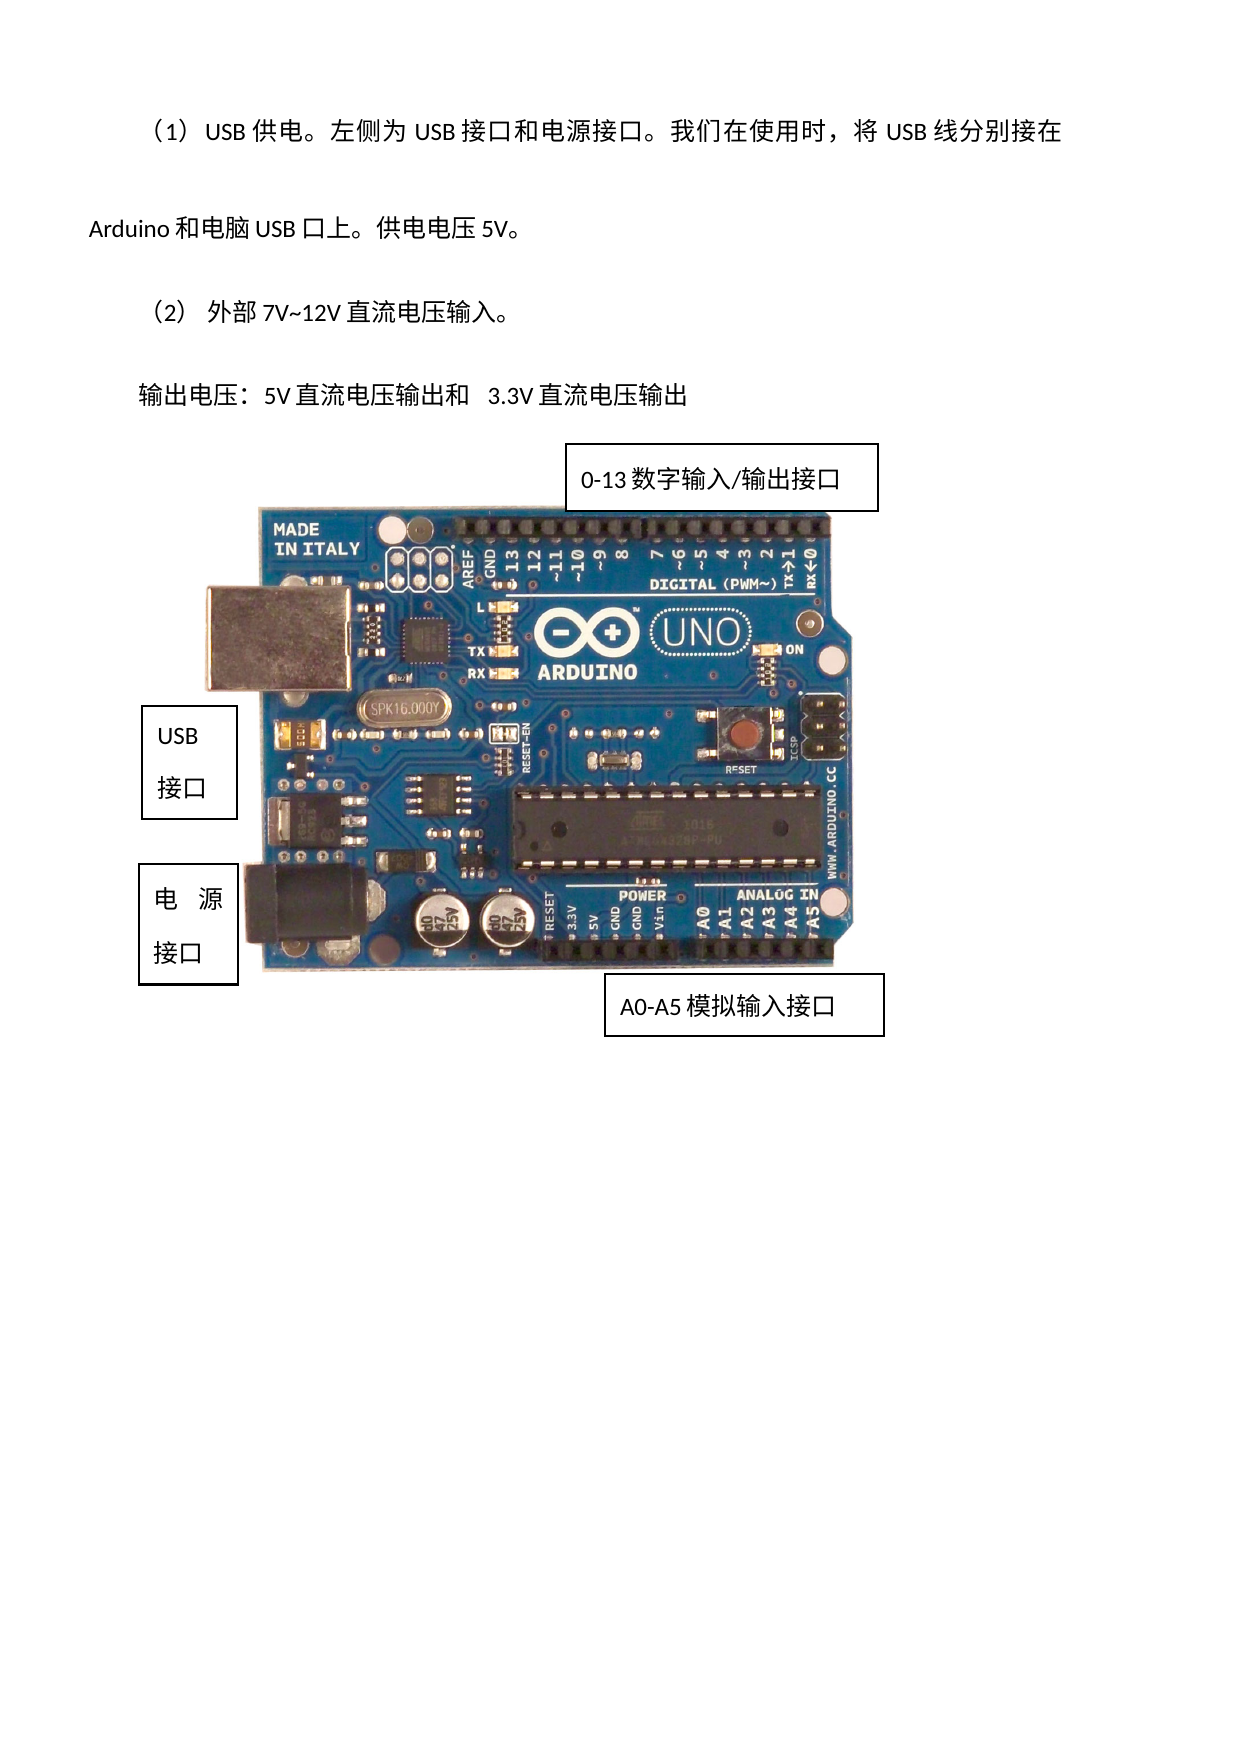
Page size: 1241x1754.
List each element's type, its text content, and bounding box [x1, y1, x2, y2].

text （1）USB供电。左侧为USB接口和电源接口。我们在使用时，将USB线分别接在Arduino和电脑USB口上。供电电压5V。 [89, 97, 1063, 259]
picture [186, 446, 897, 1035]
text （2） 外部7V~12V直流电压输入。 [89, 278, 1063, 343]
text 输出电压：5V直流电压输出和 3.3V直流电压输出 [89, 361, 1063, 426]
